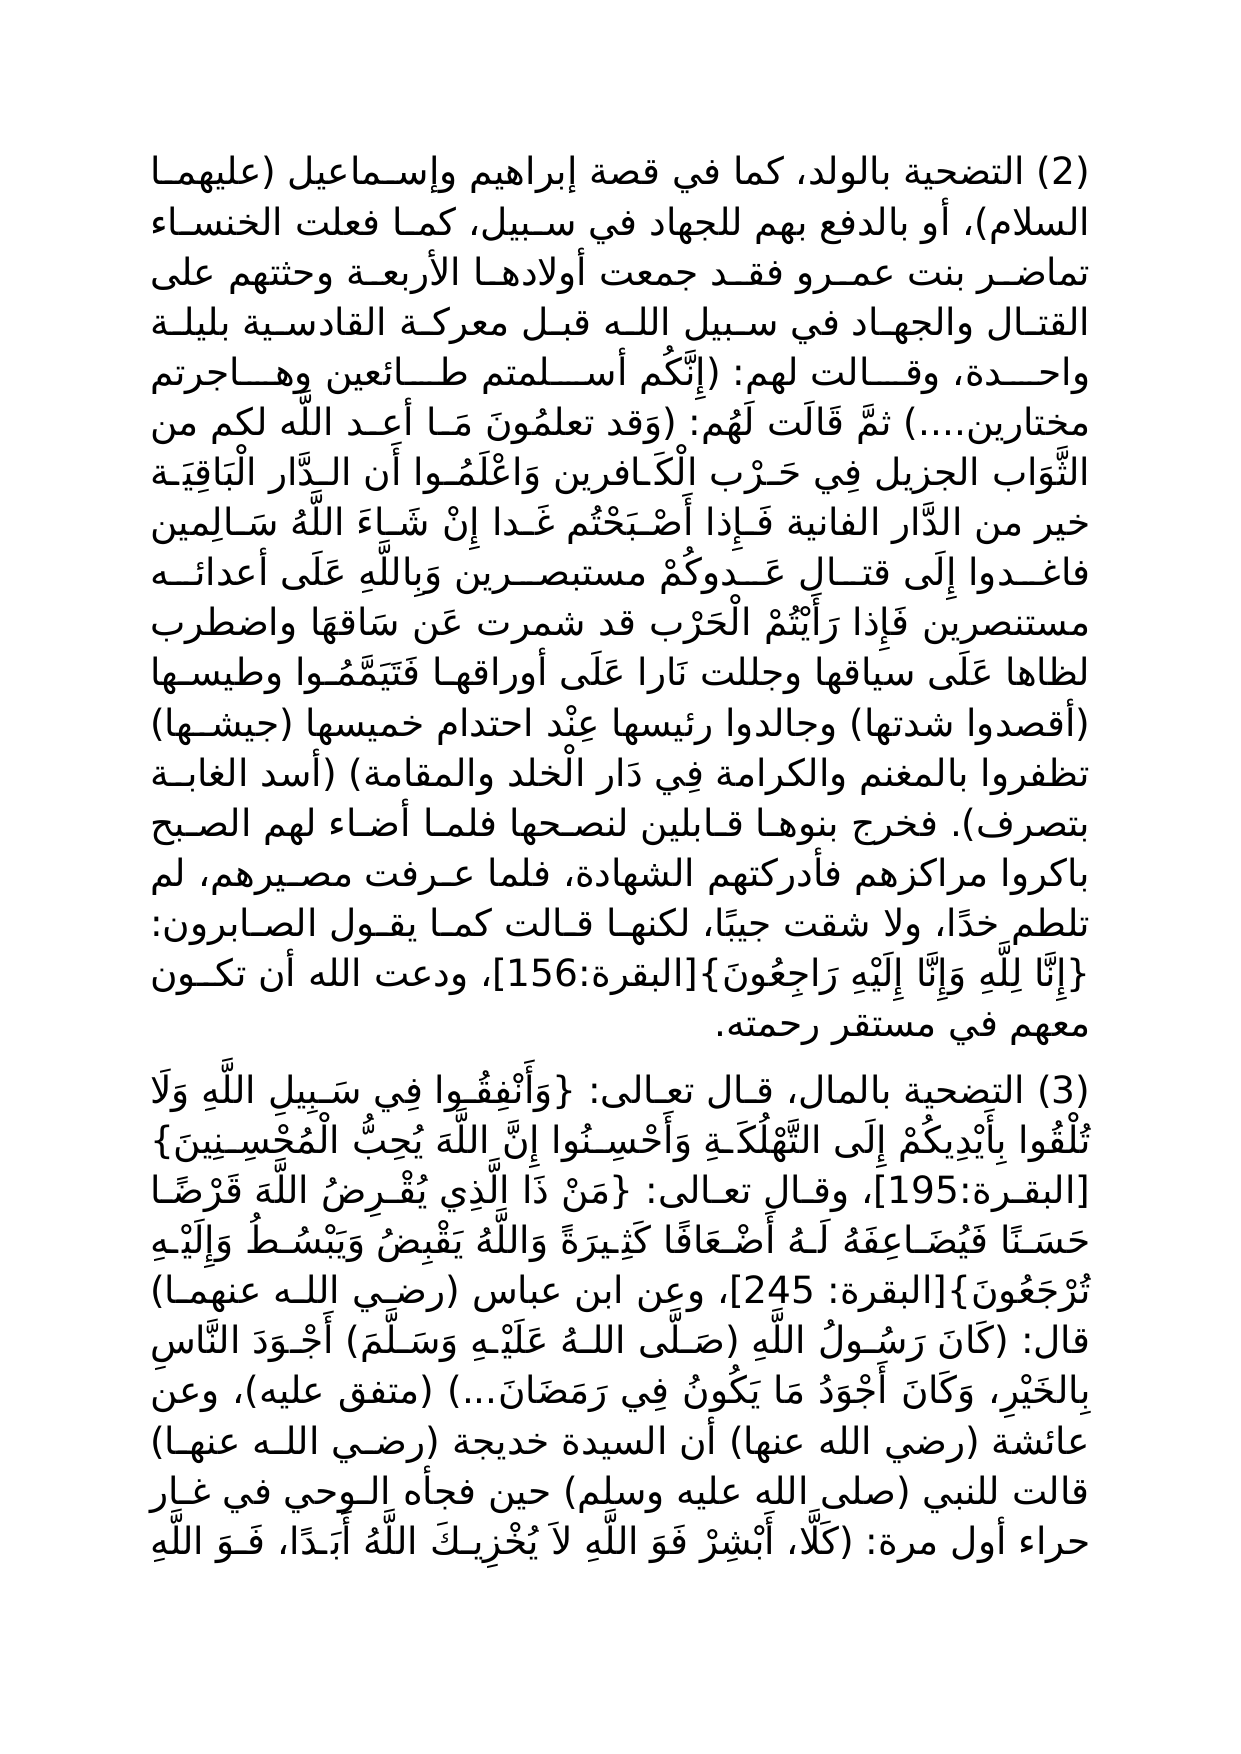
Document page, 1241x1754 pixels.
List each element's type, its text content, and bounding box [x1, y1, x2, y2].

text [150, 1068, 1090, 1563]
text (2) التضحية بالولد، كما في قصة إبراهيم وإسماعيل (عليهما السلام)، أو بالدفع بهم للجهاد في سبيل، كما فعلت الخنساء تماضر بنت عمرو فقد جمعت أولادها الأربعة وحثتهم على القتال والجهاد في سبيل الله قبل معركة القادسية بليلة واحدة، وقالت لهم: (إِنَّكُم أسلمتم طائعين وهاجرتم مختارين....) ثمَّ قَالَت لَهُم: (وَقد تعلمُونَ مَا أعد اللَّه لكم من الثَّوَاب الجزيل فِي حَرْب الْكَافرين وَاعْلَمُوا أَن الدَّار الْبَاقِيَة خير من الدَّار الفانية فَإِذا أَصْبَحْتُم غَدا إِنْ شَاءَ اللَّهُ سَالِمين فاغدوا إِلَى قتال عَدوكُمْ مستبصرين وَبِاللَّهِ عَلَى أعدائه مستنصرين فَإِذا رَأَيْتُمْ الْحَرْب قد شمرت عَن سَاقهَا واضطرب لظاها عَلَى سياقها وجللت نَارا عَلَى أوراقها فَتَيَمَّمُوا وطيسها (أقصدوا شدتها) وجالدوا رئيسها عِنْد احتدام خميسها (جيشها) تظفروا بالمغنم والكرامة فِي دَار الْخلد والمقامة) (أسد الغابة بتصرف). فخرج بنوها قابلين لنصحها فلما أضاء لهم الصبح باكروا مراكزهم فأدركتهم الشهادة، فلما عرفت مصيرهم، لم تلطم خدًا، ولا شقت جيبًا، لكنها قالت كما يقول الصابرون: {إِنَّا لِلَّهِ وَإِنَّا إِلَيْهِ رَاجِعُونَ}[البقرة:156]، ودعت الله أن تكون معهم في مستقر رحمته. [150, 150, 1090, 1045]
